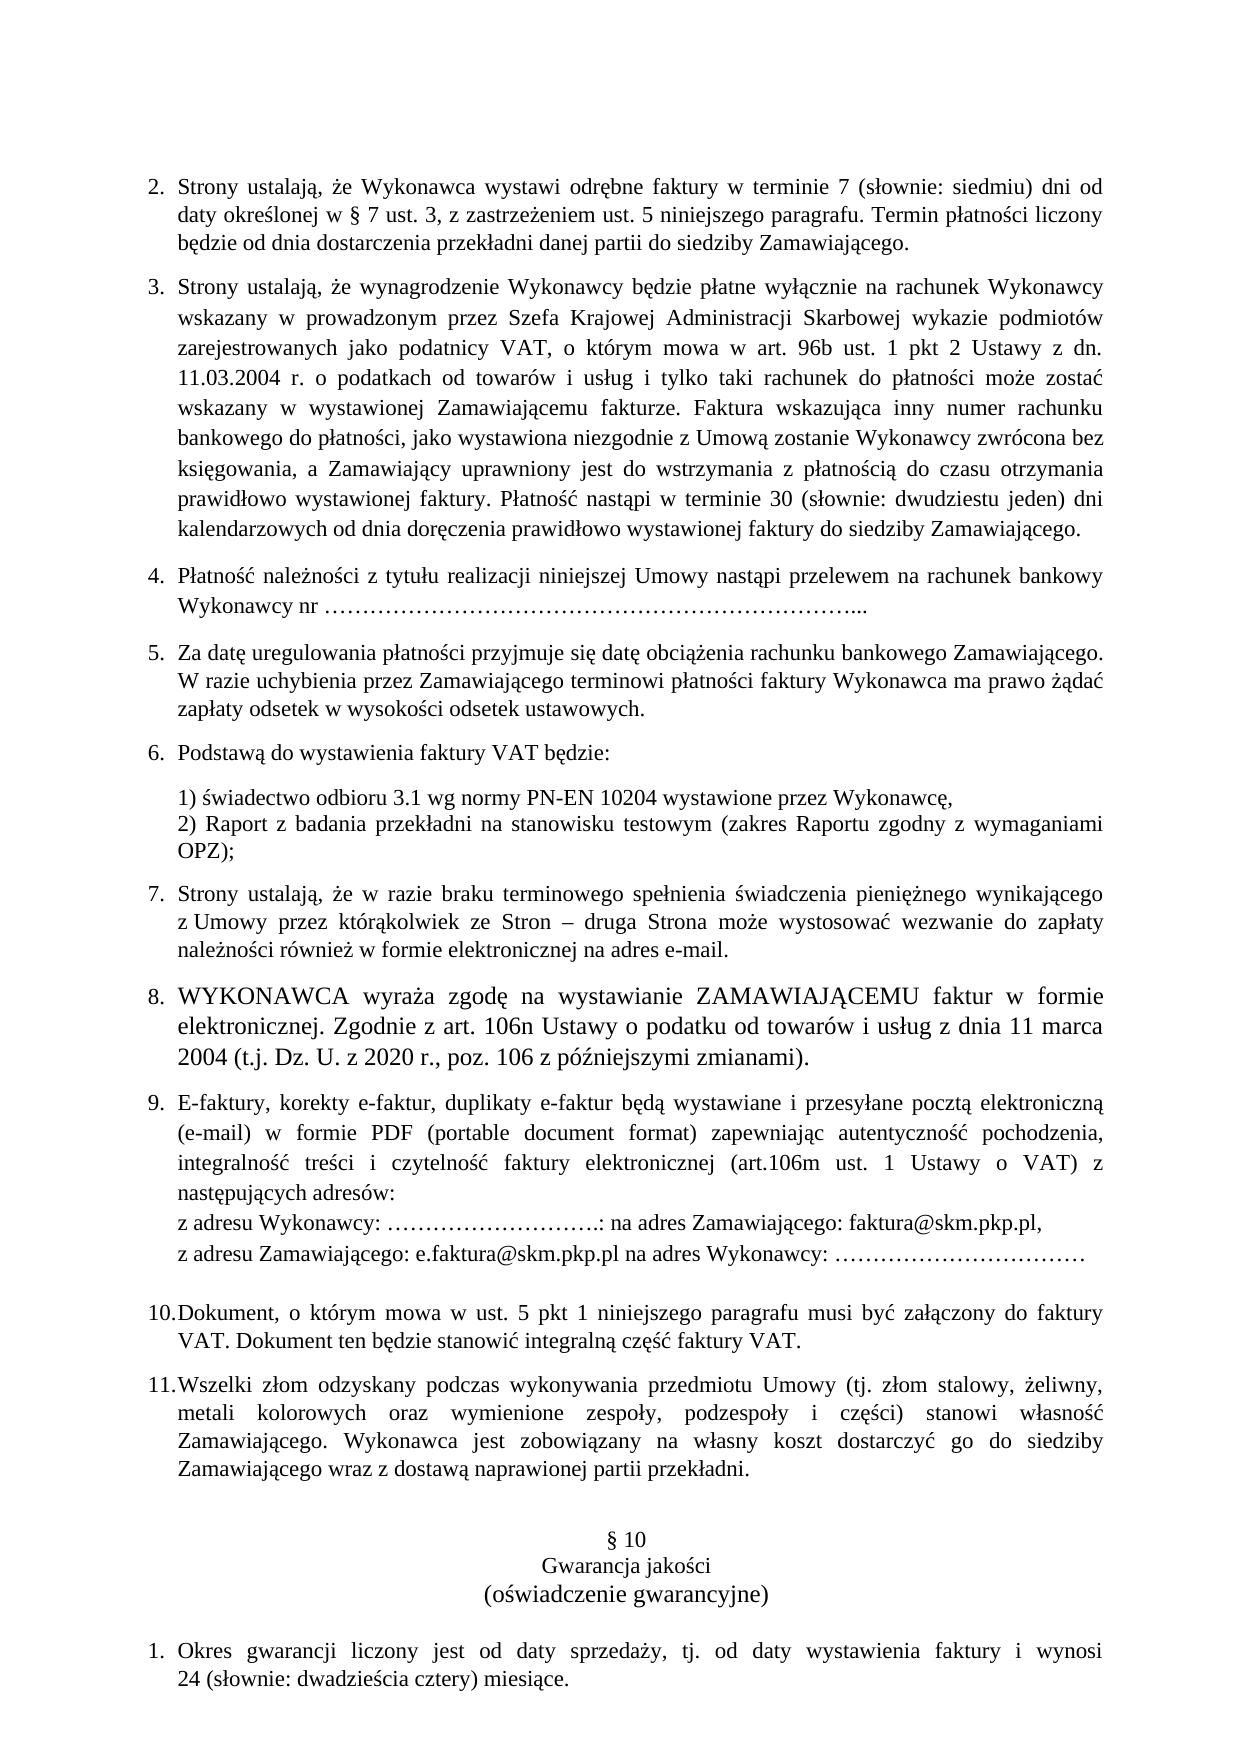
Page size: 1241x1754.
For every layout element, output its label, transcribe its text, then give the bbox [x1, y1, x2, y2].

list WYKONAWCA wyraża zgodę na wystawianie ZAMAWIAJĄCEMU faktur w formie elektronicznej. Zgodnie z art. 106n Ustawy o podatku od towarów i usług z dnia 11 marca 2004 (t.j. Dz. U. z 2020 r., poz. 106 z późniejszymi zmianami). [148, 981, 1105, 1070]
list E-faktury, korekty e-faktur, duplikaty e-faktur będą wystawiane i przesyłane pocztą elektroniczną (e-mail) w formie PDF (portable document format) zapewniając autentyczność pochodzenia, integralność treści i czytelność faktury elektronicznej (art.106m ust. 1 Ustawy o VAT) z następujących adresów: [148, 1089, 1105, 1206]
list Za datę uregulowania płatności przyjmuje się datę obciążenia rachunku bankowego Zamawiającego. W razie uchybienia przez Zamawiającego terminowi płatności faktury Wykonawca ma prawo żądać zapłaty odsetek w wysokości odsetek ustawowych. [148, 639, 1105, 721]
text 1) świadectwo odbioru 3.1 wg normy PN-EN 10204 wystawione przez Wykonawcę, [177, 784, 1105, 810]
list z adresu Zamawiającego: e.faktura@skm.pkp.pl na adres Wykonawcy: …………………………… [177, 1240, 1105, 1266]
list Strony ustalają, że wynagrodzenie Wykonawcy będzie płatne wyłącznie na rachunek Wykonawcy wskazany w prowadzonym przez Szefa Krajowej Administracji Skarbowej wykazie podmiotów zarejestrowanych jako podatnicy VAT, o którym mowa w art. 96b ust. 1 pkt 2 Ustawy z dn. 11.03.2004 r. o podatkach od towarów i usług i tylko taki rachunek do płatności może zostać wskazany w wystawionej Zamawiającemu fakturze. Faktura wskazująca inny numer rachunku bankowego do płatności, jako wystawiona niezgodnie z Umową zostanie Wykonawcy zwrócona bez księgowania, a Zamawiający uprawniony jest do wstrzymania z płatnością do czasu otrzymania prawidłowo wystawionej faktury. Płatność nastąpi w terminie 30 (słownie: dwudziestu jeden) dni kalendarzowych od dnia doręczenia prawidłowo wystawionej faktury do siedziby Zamawiającego. [148, 273, 1105, 541]
list Okres gwarancji liczony jest od daty sprzedaży, tj. od daty wystawienia faktury i wynosi 24 (słownie: dwadzieścia cztery) miesiące. [148, 1637, 1105, 1691]
text Gwarancja jakości [148, 1553, 1105, 1579]
list Dokument, o którym mowa w ust. 5 pkt 1 niniejszego paragrafu musi być załączony do faktury VAT. Dokument ten będzie stanowić integralną część faktury VAT. [148, 1299, 1105, 1353]
list Płatność należności z tytułu realizacji niniejszej Umowy nastąpi przelewem na rachunek bankowy Wykonawcy nr ……………………………………………………………... [148, 562, 1105, 618]
text (oświadczenie gwarancyjne) [148, 1579, 1105, 1608]
text z adresu Wykonawcy: ……………………….: na adres Zamawiającego: faktura@skm.pkp.pl, [177, 1209, 1105, 1236]
list Strony ustalają, że w razie braku terminowego spełnienia świadczenia pieniężnego wynikającego z Umowy przez którąkolwiek ze Stron – druga Strona może wystosować wezwanie do zapłaty należności również w formie elektronicznej na adres e-mail. [148, 880, 1105, 962]
list Podstawą do wystawienia faktury VAT będzie: [148, 739, 1105, 766]
text § 10 [148, 1526, 1105, 1553]
list Wszelki złom odzyskany podczas wykonywania przedmiotu Umowy (tj. złom stalowy, żeliwny, metali kolorowych oraz wymienione zespoły, podzespoły i części) stanowi własność Zamawiającego. Wykonawca jest zobowiązany na własny koszt dostarczyć go do siedziby Zamawiającego wraz z dostawą naprawionej partii przekładni. [148, 1372, 1105, 1482]
list Strony ustalają, że Wykonawca wystawi odrębne faktury w terminie 7 (słownie: siedmiu) dni od daty określonej w § 7 ust. 3, z zastrzeżeniem ust. 5 niniejszego paragrafu. Termin płatności liczony będzie od dnia dostarczenia przekładni danej partii do siedziby Zamawiającego. [148, 173, 1105, 255]
text 2) Raport z badania przekładni na stanowisku testowym (zakres Raportu zgodny z wymaganiami OPZ); [177, 810, 1105, 863]
